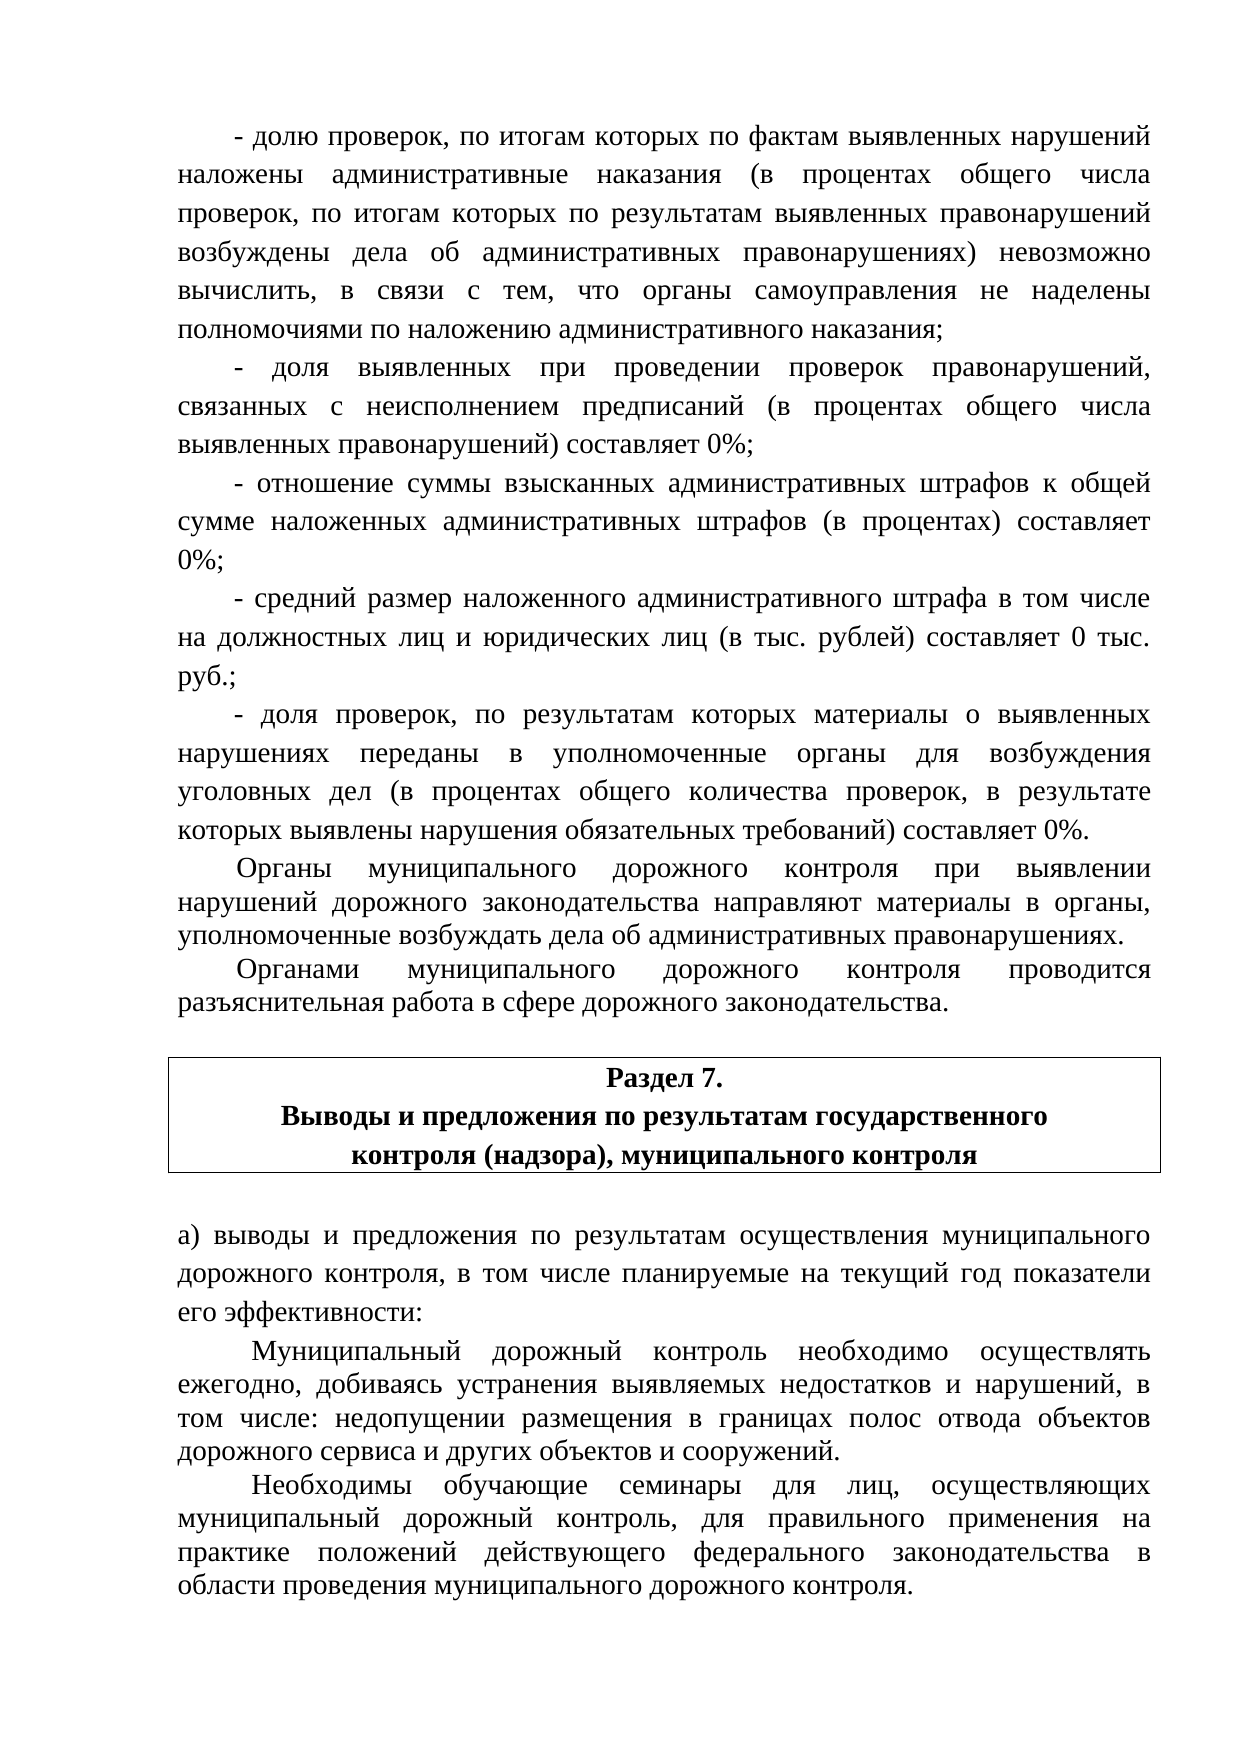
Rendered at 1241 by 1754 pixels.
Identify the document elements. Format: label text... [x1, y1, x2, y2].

text контроля (надзора), муниципального контроля [169, 1134, 1160, 1172]
text Органами муниципального дорожного контроля проводится разъяснительная работа в сфере дорожного законодательства. [177, 951, 1152, 1018]
text Органы муниципального дорожного контроля при выявлении нарушений дорожного законодательства направляют материалы в органы, уполномоченные возбуждать дела об административных правонарушениях. [177, 850, 1152, 951]
text - средний размер наложенного административного штрафа в том числе на должностных лиц и юридических лиц (в тыс. рублей) составляет 0 тыс. руб.; [177, 581, 1152, 691]
text - долю проверок, по итогам которых по фактам выявленных нарушений наложены административные наказания (в процентах общего числа проверок, по итогам которых по результатам выявленных правонарушений возбуждены дела об административных правонарушениях) невозможно вычислить, в связи с тем, что органы самоуправления не наделены полномочиями по наложению административного наказания; [177, 118, 1152, 344]
text - доля выявленных при проведении проверок правонарушений, связанных с неисполнением предписаний (в процентах общего числа выявленных правонарушений) составляет 0%; [177, 349, 1152, 460]
text Раздел 7. [169, 1058, 1160, 1093]
text - доля проверок, по результатам которых материалы о выявленных нарушениях переданы в уполномоченные органы для возбуждения уголовных дел (в процентах общего количества проверок, в результате которых выявлены нарушения обязательных требований) составляет 0%. [177, 696, 1152, 845]
text Выводы и предложения по результатам государственного [169, 1095, 1160, 1132]
text Необходимы обучающие семинары для лиц, осуществляющих муниципальный дорожный контроль, для правильного применения на практике положений действующего федерального законодательства в области проведения муниципального дорожного контроля. [177, 1467, 1152, 1601]
text а) выводы и предложения по результатам осуществления муниципального дорожного контроля, в том числе планируемые на текущий год показатели его эффективности: [177, 1217, 1152, 1328]
text - отношение суммы взысканных административных штрафов к общей сумме наложенных административных штрафов (в процентах) составляет 0%; [177, 465, 1152, 576]
text Муниципальный дорожный контроль необходимо осуществлять ежегодно, добиваясь устранения выявляемых недостатков и нарушений, в том числе: недопущении размещения в границах полос отвода объектов дорожного сервиса и других объектов и сооружений. [177, 1333, 1152, 1467]
